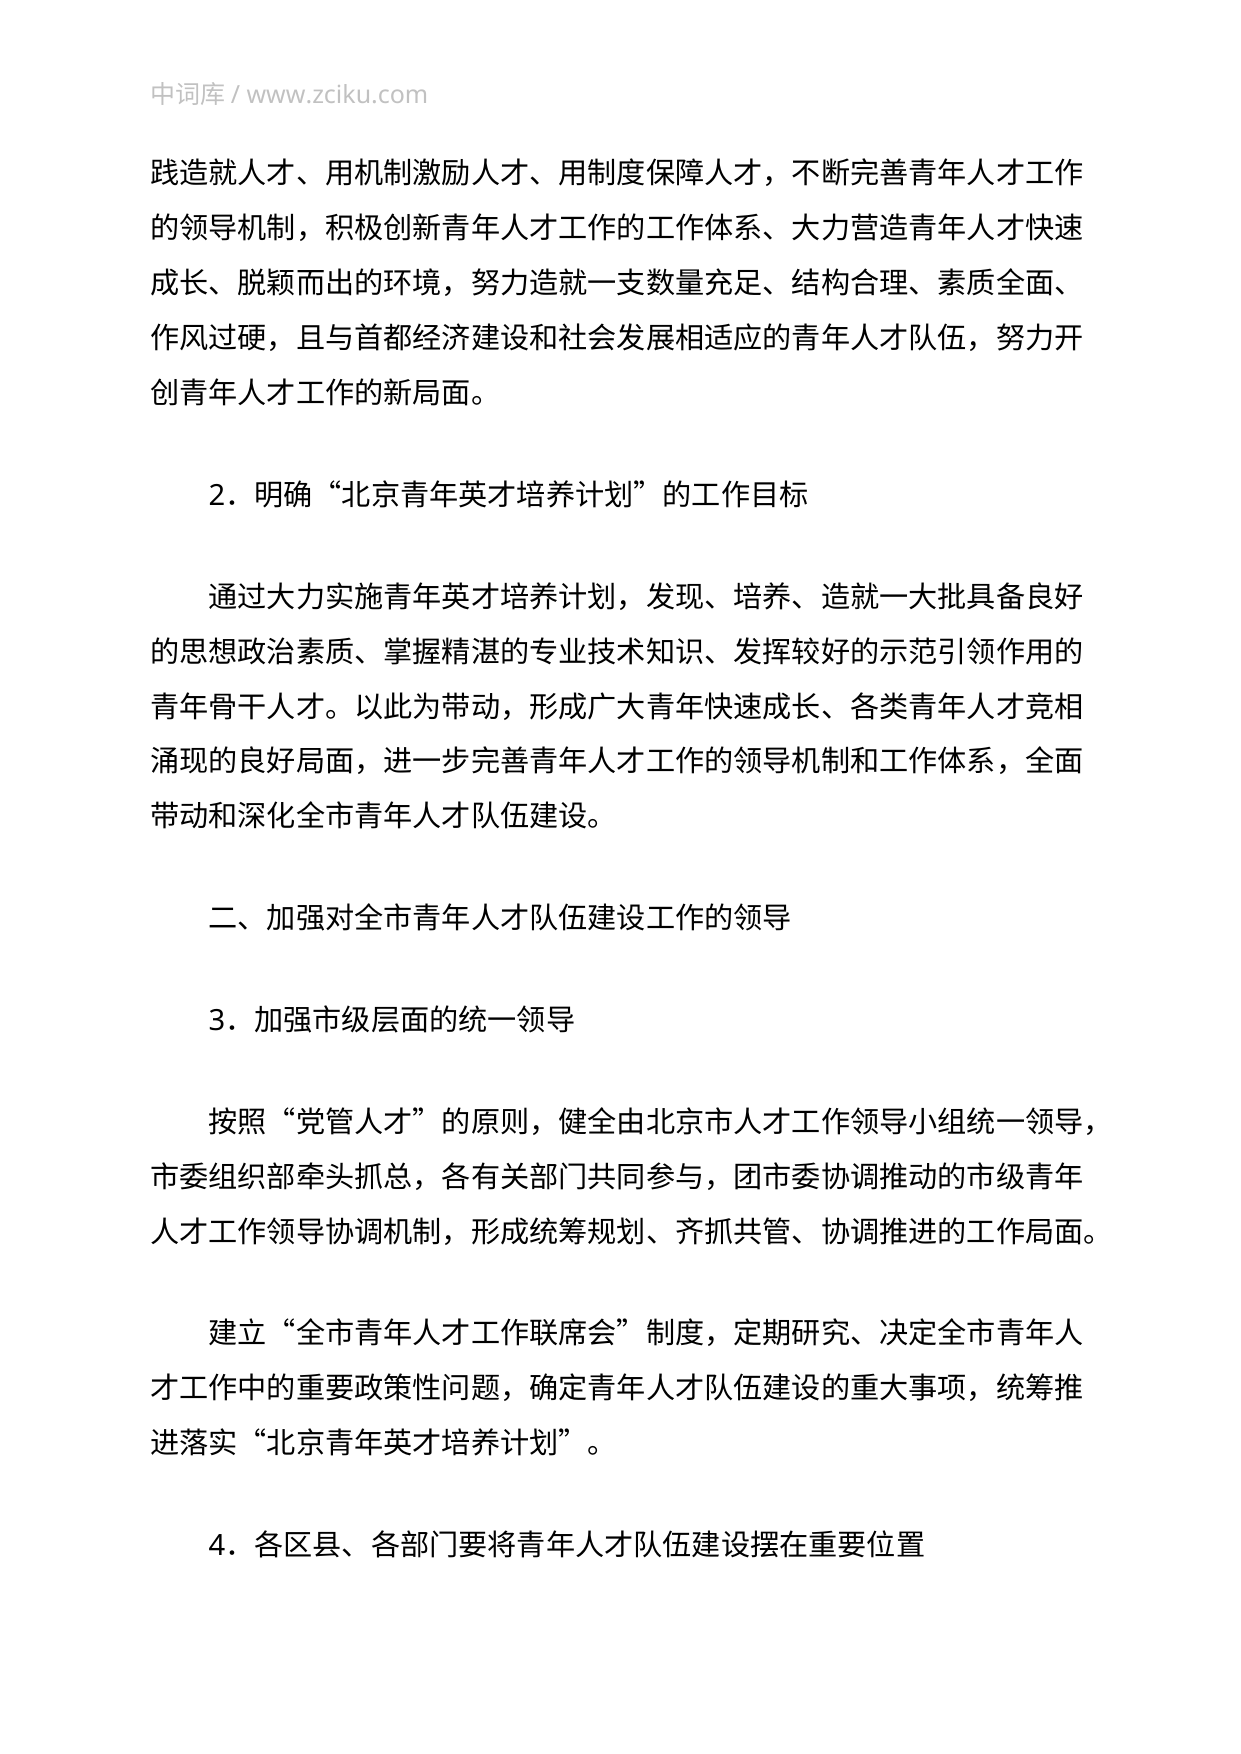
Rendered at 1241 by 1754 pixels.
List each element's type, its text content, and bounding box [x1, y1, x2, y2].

text 建立“全市青年人才工作联席会”制度，定期研究、决定全市青年人才工作中的重要政策性问题，确定青年人才队伍建设的重大事项，统筹推进落实“北京青年英才培养计划”。 [150, 1310, 1090, 1462]
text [150, 150, 1090, 412]
text 4．各区县、各部门要将青年人才队伍建设摆在重要位置 [150, 1522, 1090, 1564]
text 通过大力实施青年英才培养计划，发现、培养、造就一大批具备良好的思想政治素质、掌握精湛的专业技术知识、发挥较好的示范引领作用的青年骨干人才。以此为带动，形成广大青年快速成长、各类青年人才竞相涌现的良好局面，进一步完善青年人才工作的领导机制和工作体系，全面带动和深化全市青年人才队伍建设。 [150, 573, 1090, 835]
text 3．加强市级层面的统一领导 [150, 996, 1090, 1039]
text 2．明确“北京青年英才培养计划”的工作目标 [150, 471, 1090, 514]
text 二、加强对全市青年人才队伍建设工作的领导 [150, 895, 1090, 937]
text 按照“党管人才”的原则，健全由北京市人才工作领导小组统一领导，市委组织部牵头抓总，各有关部门共同参与，团市委协调推动的市级青年人才工作领导协调机制，形成统筹规划、齐抓共管、协调推进的工作局面。 [150, 1098, 1090, 1251]
